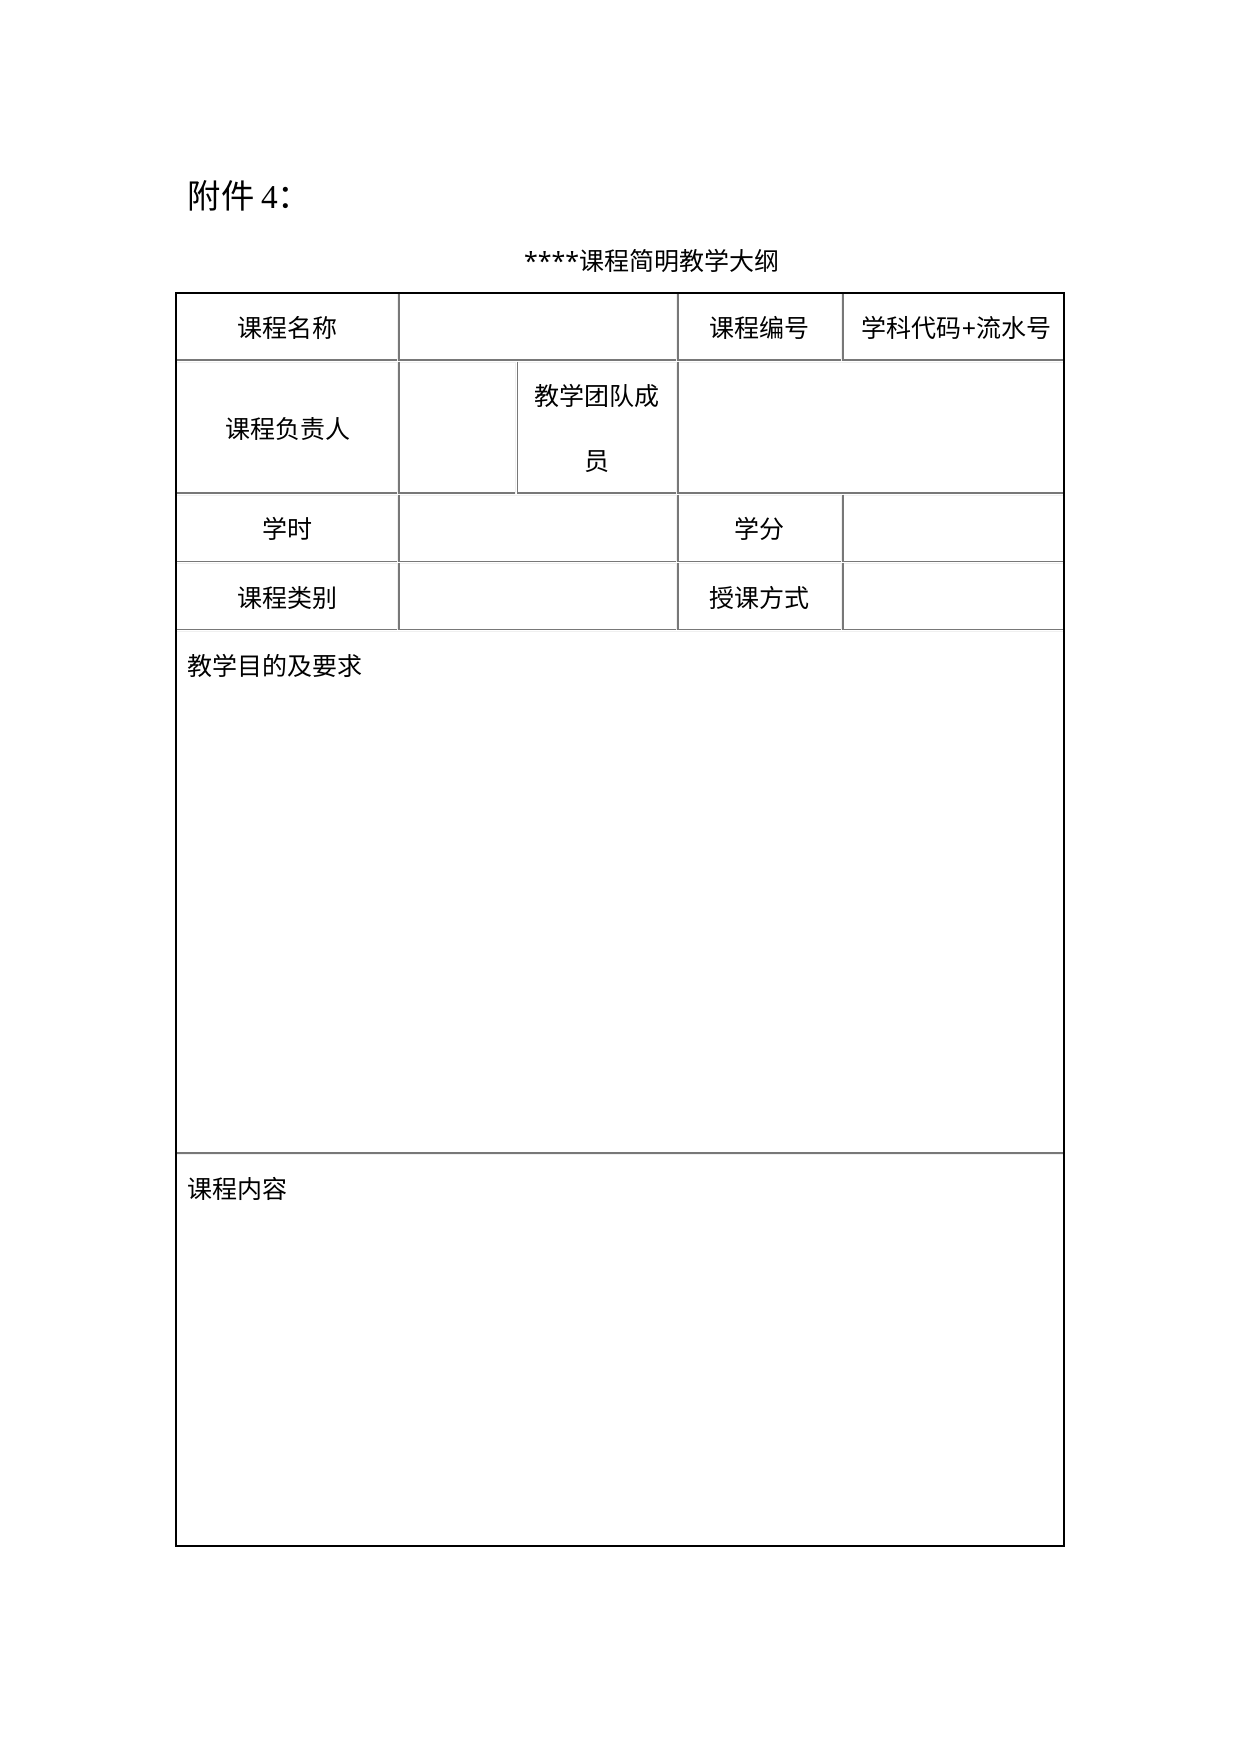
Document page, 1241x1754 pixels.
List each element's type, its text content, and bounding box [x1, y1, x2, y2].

table_cell [400, 363, 515, 492]
table_cell 课程内容 [177, 1155, 1063, 1545]
table_header 学科代码+流水号 [844, 294, 1063, 359]
table_header 课程编号 [679, 294, 841, 359]
table_cell 学时 [177, 496, 397, 561]
table_cell 教学目的及要求 [177, 632, 1063, 1152]
table_cell [844, 564, 1063, 629]
table_header [400, 294, 676, 359]
text 附件4： [187, 162, 1053, 227]
table_cell [679, 363, 1063, 492]
table_cell 课程负责人 [177, 363, 397, 492]
text ****课程简明教学大纲 [187, 227, 1053, 292]
table_cell [400, 564, 676, 629]
table_cell 授课方式 [679, 564, 841, 629]
table_cell [400, 496, 676, 561]
table_cell 教学团队成员 [518, 363, 676, 492]
table_cell 课程类别 [177, 564, 397, 629]
table_cell 学分 [679, 496, 841, 561]
table_cell [844, 496, 1063, 561]
table_header 课程名称 [177, 294, 397, 359]
